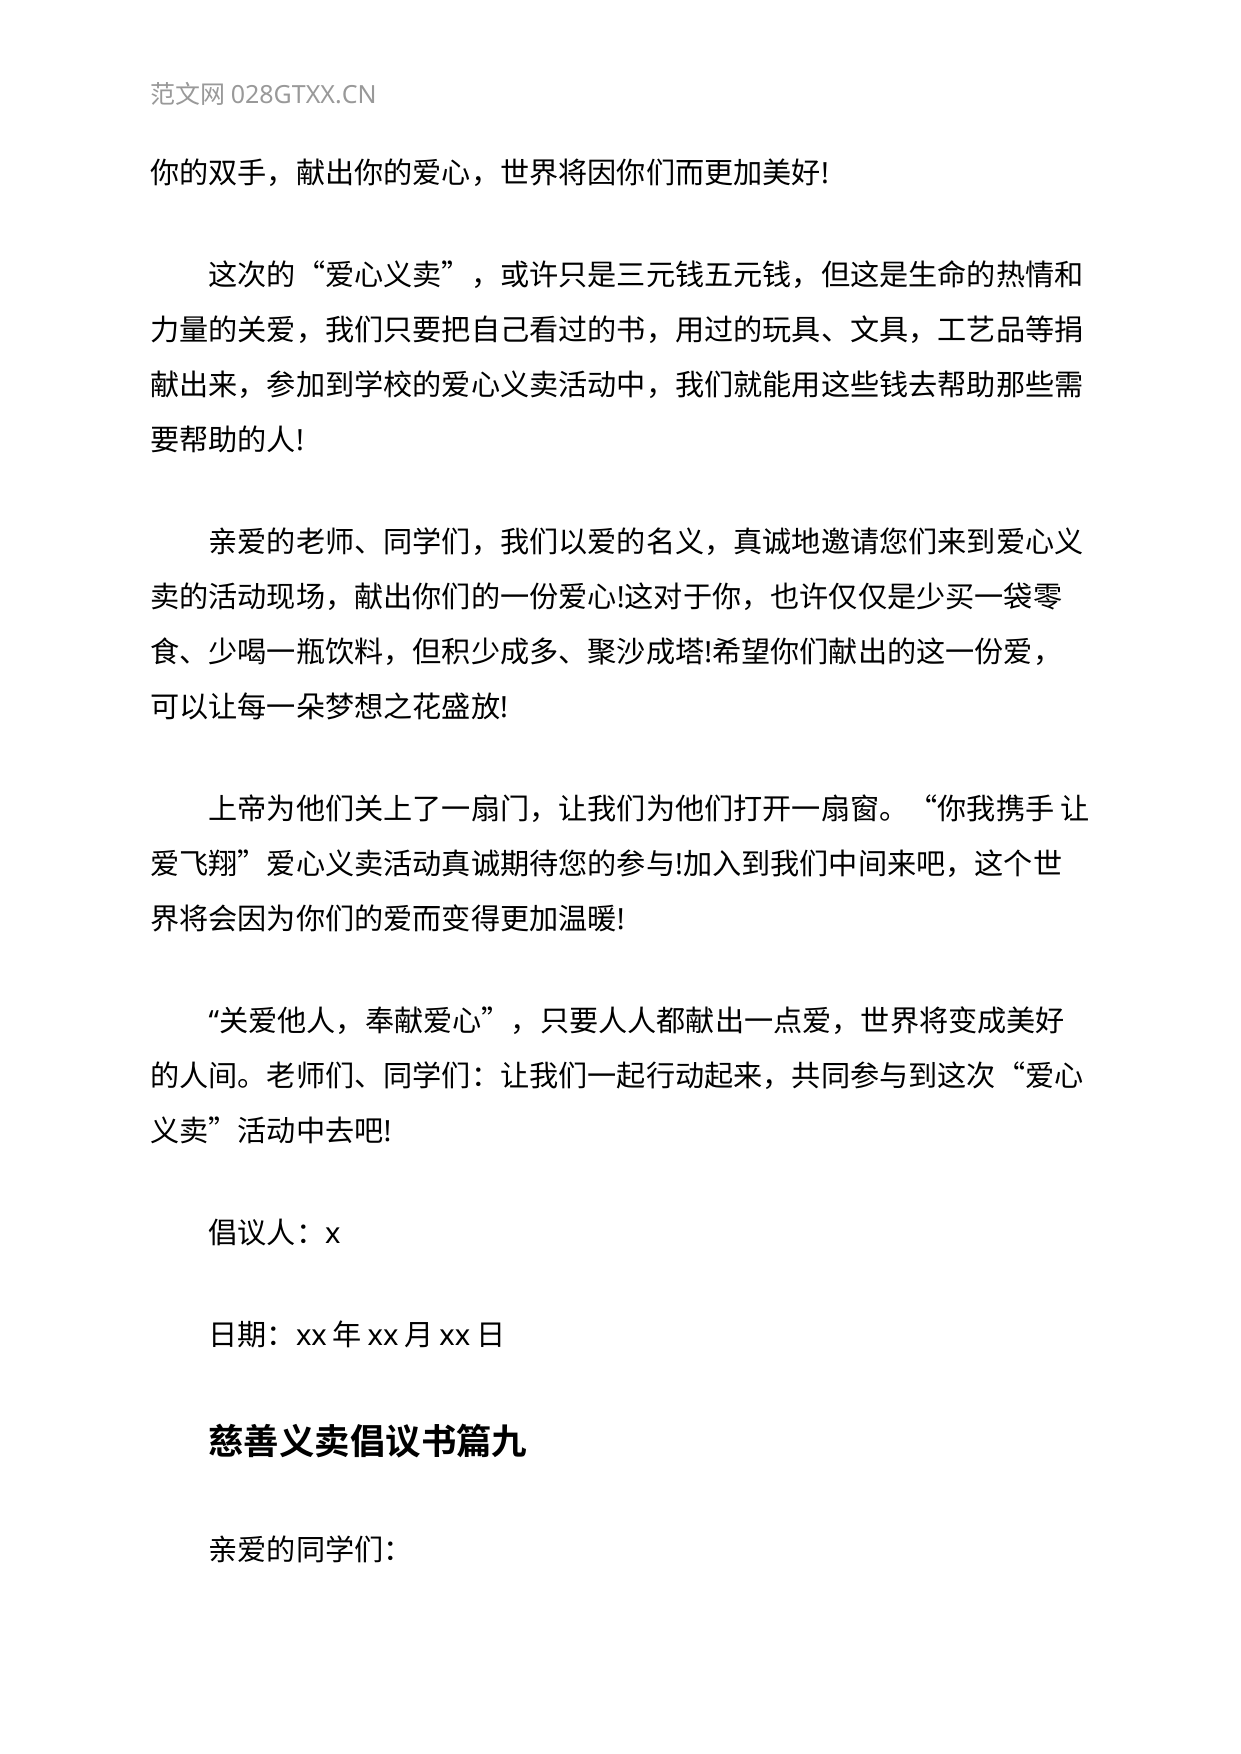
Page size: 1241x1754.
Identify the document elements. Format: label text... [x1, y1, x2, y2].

text 亲爱的同学们： [150, 1527, 1090, 1569]
text 亲爱的老师、同学们，我们以爱的名义，真诚地邀请您们来到爱心义卖的活动现场，献出你们的一份爱心!这对于你，也许仅仅是少买一袋零食、少喝一瓶饮料，但积少成多、聚沙成塔!希望你们献出的这一份爱，可以让每一朵梦想之花盛放! [150, 519, 1090, 726]
text 慈善义卖倡议书篇九 [150, 1413, 1090, 1464]
text 倡议人：x [150, 1209, 1090, 1252]
text 上帝为他们关上了一扇门，让我们为他们打开一扇窗。“你我携手 让爱飞翔”爱心义卖活动真诚期待您的参与!加入到我们中间来吧，这个世界将会因为你们的爱而变得更加温暖! [150, 786, 1090, 938]
text “关爱他人，奉献爱心”，只要人人都献出一点爱，世界将变成美好的人间。老师们、同学们：让我们一起行动起来，共同参与到这次“爱心义卖”活动中去吧! [150, 997, 1090, 1150]
text 这次的“爱心义卖”，或许只是三元钱五元钱，但这是生命的热情和力量的关爱，我们只要把自己看过的书，用过的玩具、文具，工艺品等捐献出来，参加到学校的爱心义卖活动中，我们就能用这些钱去帮助那些需要帮助的人! [150, 252, 1090, 459]
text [150, 150, 1090, 192]
text 日期：xx年xx月xx日 [150, 1311, 1090, 1354]
